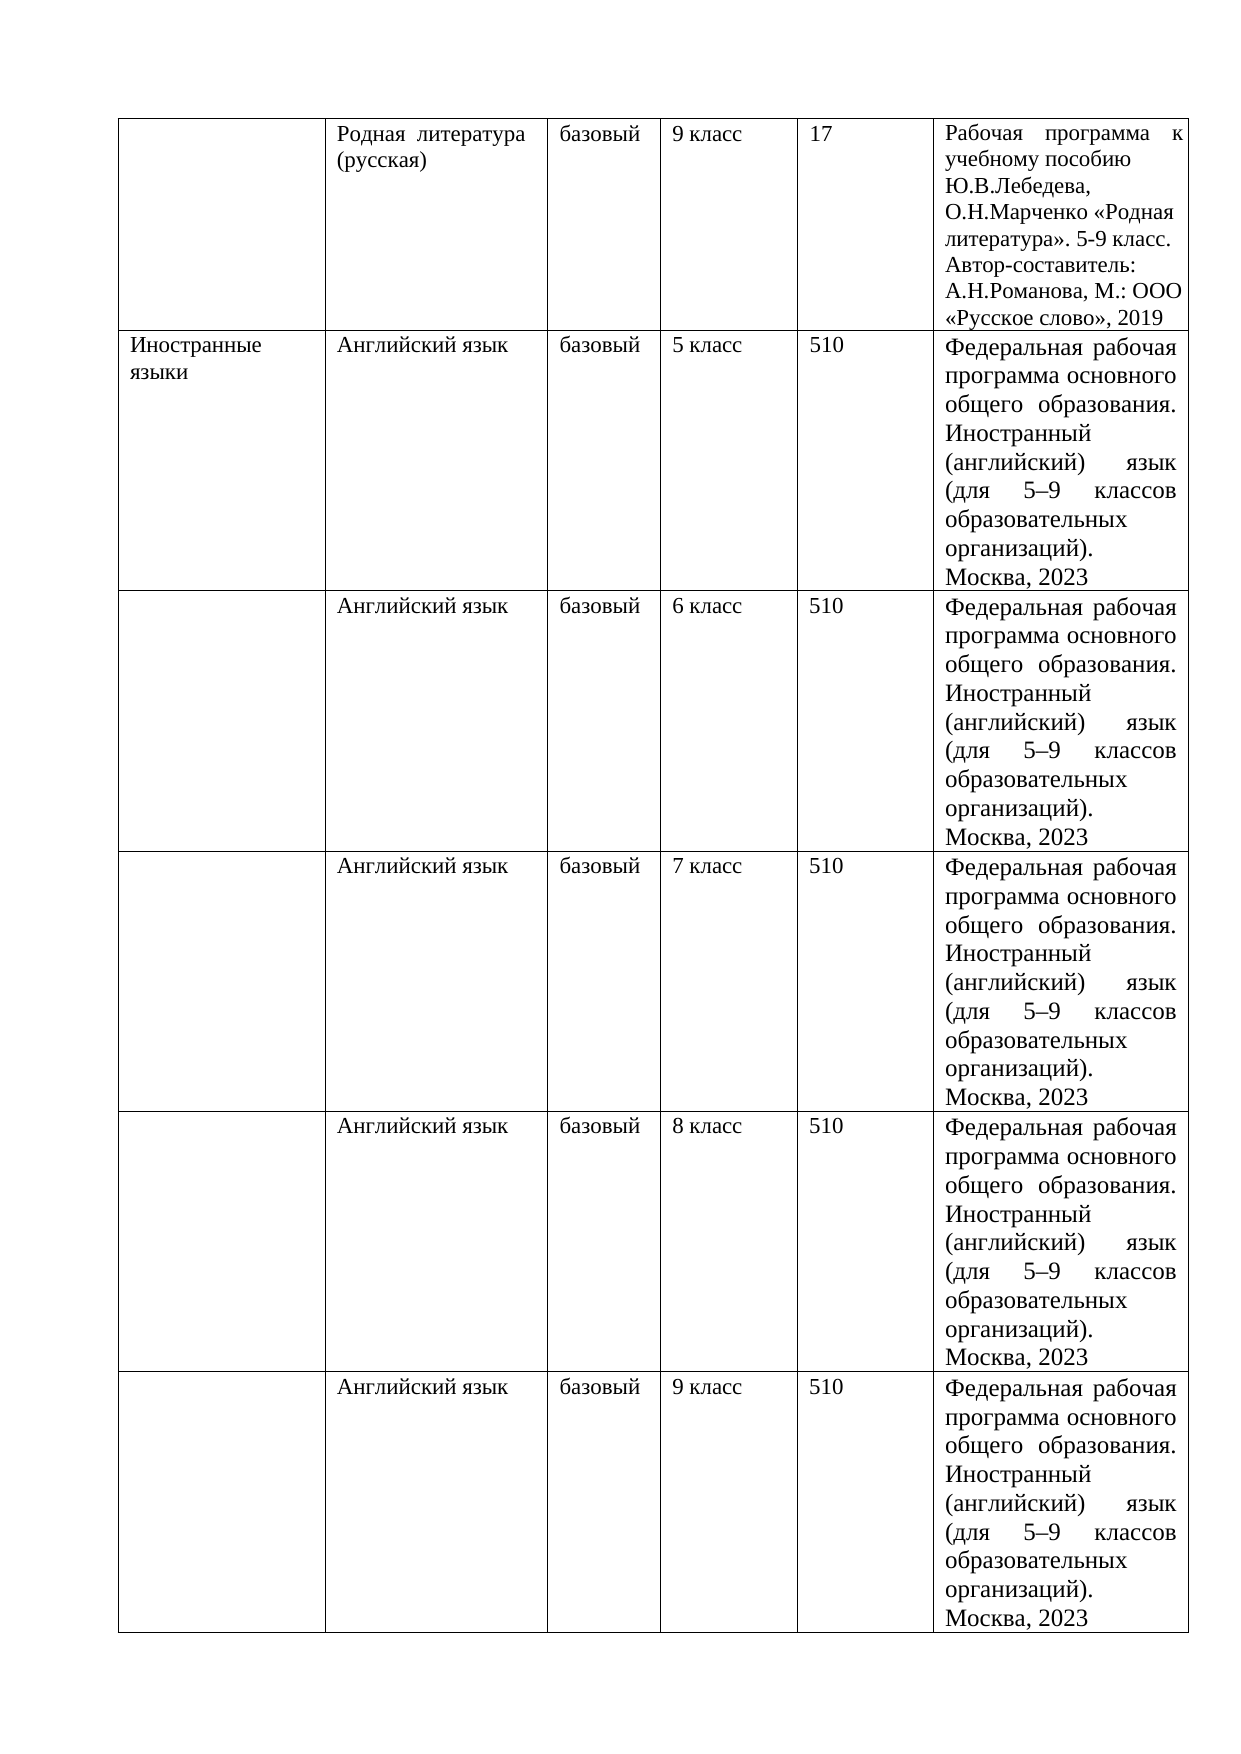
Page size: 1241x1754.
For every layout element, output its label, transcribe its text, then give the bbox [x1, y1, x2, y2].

table_cell Английский язык [326, 591, 547, 851]
table_cell 510 [798, 591, 933, 851]
table_cell 9 класс [661, 119, 797, 330]
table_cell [934, 119, 1188, 330]
table_cell 7 класс [661, 852, 797, 1111]
table_cell Английский язык [326, 852, 547, 1111]
table_cell Английский язык [326, 1372, 547, 1632]
table_cell Федеральная рабочая программа основного общего образования. Иностранный (английский) язык (для 5–9 классов образовательных организаций). Москва, 2023 [934, 1112, 1188, 1371]
table_cell базовый [548, 1112, 660, 1371]
table_cell 510 [798, 331, 933, 590]
table_cell 5 класс [661, 331, 797, 590]
table_cell 510 [798, 1372, 933, 1632]
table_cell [326, 119, 547, 330]
table_cell 6 класс [661, 591, 797, 851]
table_cell 510 [798, 852, 933, 1111]
table_cell Иностранные языки [119, 331, 325, 590]
table_cell Федеральная рабочая программа основного общего образования. Иностранный (английский) язык (для 5–9 классов образовательных организаций). Москва, 2023 [934, 331, 1188, 590]
table_cell [119, 1112, 325, 1371]
table_cell 17 [798, 119, 933, 330]
table_cell Английский язык [326, 331, 547, 590]
table_cell 8 класс [661, 1112, 797, 1371]
table_cell 9 класс [661, 1372, 797, 1632]
table_cell базовый [548, 119, 660, 330]
table_cell базовый [548, 331, 660, 590]
table_cell базовый [548, 852, 660, 1111]
table_cell Федеральная рабочая программа основного общего образования. Иностранный (английский) язык (для 5–9 классов образовательных организаций). Москва, 2023 [934, 852, 1188, 1111]
table_cell [119, 1372, 325, 1632]
table_cell Федеральная рабочая программа основного общего образования. Иностранный (английский) язык (для 5–9 классов образовательных организаций). Москва, 2023 [934, 591, 1188, 851]
table_cell Федеральная рабочая программа основного общего образования. Иностранный (английский) язык (для 5–9 классов образовательных организаций). Москва, 2023 [934, 1372, 1188, 1632]
table_cell Английский язык [326, 1112, 547, 1371]
table_cell [119, 119, 325, 330]
table_cell базовый [548, 591, 660, 851]
table_cell [119, 852, 325, 1111]
table_cell базовый [548, 1372, 660, 1632]
table_cell [119, 591, 325, 851]
table_cell 510 [798, 1112, 933, 1371]
